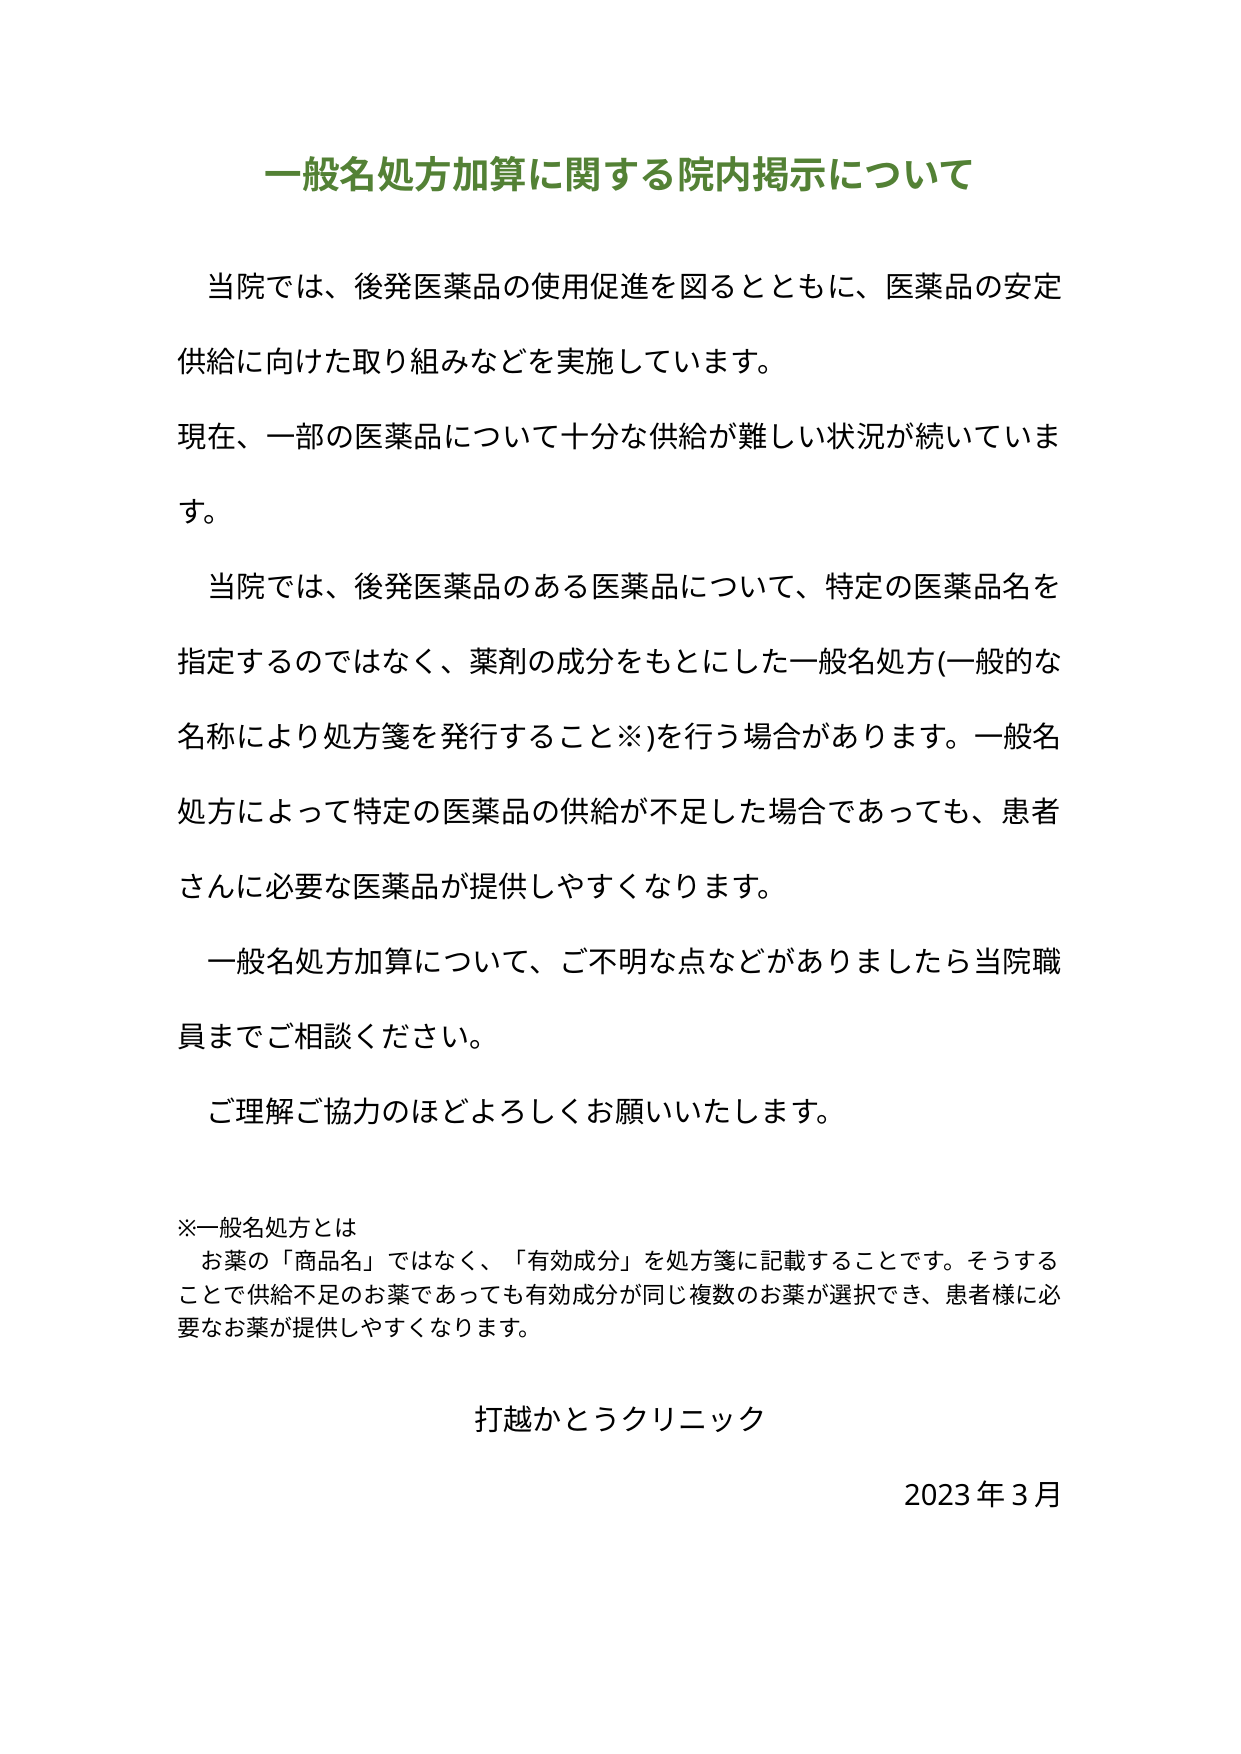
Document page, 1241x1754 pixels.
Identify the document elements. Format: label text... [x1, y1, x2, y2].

text 当院では、後発医薬品の使用促進を図るとともに、医薬品の安定供給に向けた取り組みなどを実施しています。 [177, 247, 1063, 397]
text ※一般名処方とは [177, 1210, 1063, 1243]
text ご理解ご協力のほどよろしくお願いいたします。 [177, 1072, 1063, 1147]
text 2023年3月 [177, 1455, 1063, 1530]
text 一般名処方加算について、ご不明な点などがありましたら当院職員までご相談ください。 [177, 922, 1063, 1072]
text お薬の「商品名」ではなく、「有効成分」を処方箋に記載することです。そうすることで供給不足のお薬であっても有効成分が同じ複数のお薬が選択でき、患者様に必要なお薬が提供しやすくなります。 [177, 1243, 1063, 1343]
text 一般名処方加算に関する院内掲示について [177, 135, 1063, 210]
text 打越かとうクリニック [177, 1380, 1063, 1455]
text 当院では、後発医薬品のある医薬品について、特定の医薬品名を指定するのではなく、薬剤の成分をもとにした一般名処方(一般的な名称により処方箋を発行すること※)を行う場合があります。一般名処方によって特定の医薬品の供給が不足した場合であっても、患者さんに必要な医薬品が提供しやすくなります。 [177, 547, 1063, 922]
text 現在、一部の医薬品について十分な供給が難しい状況が続いています。 [177, 397, 1063, 547]
